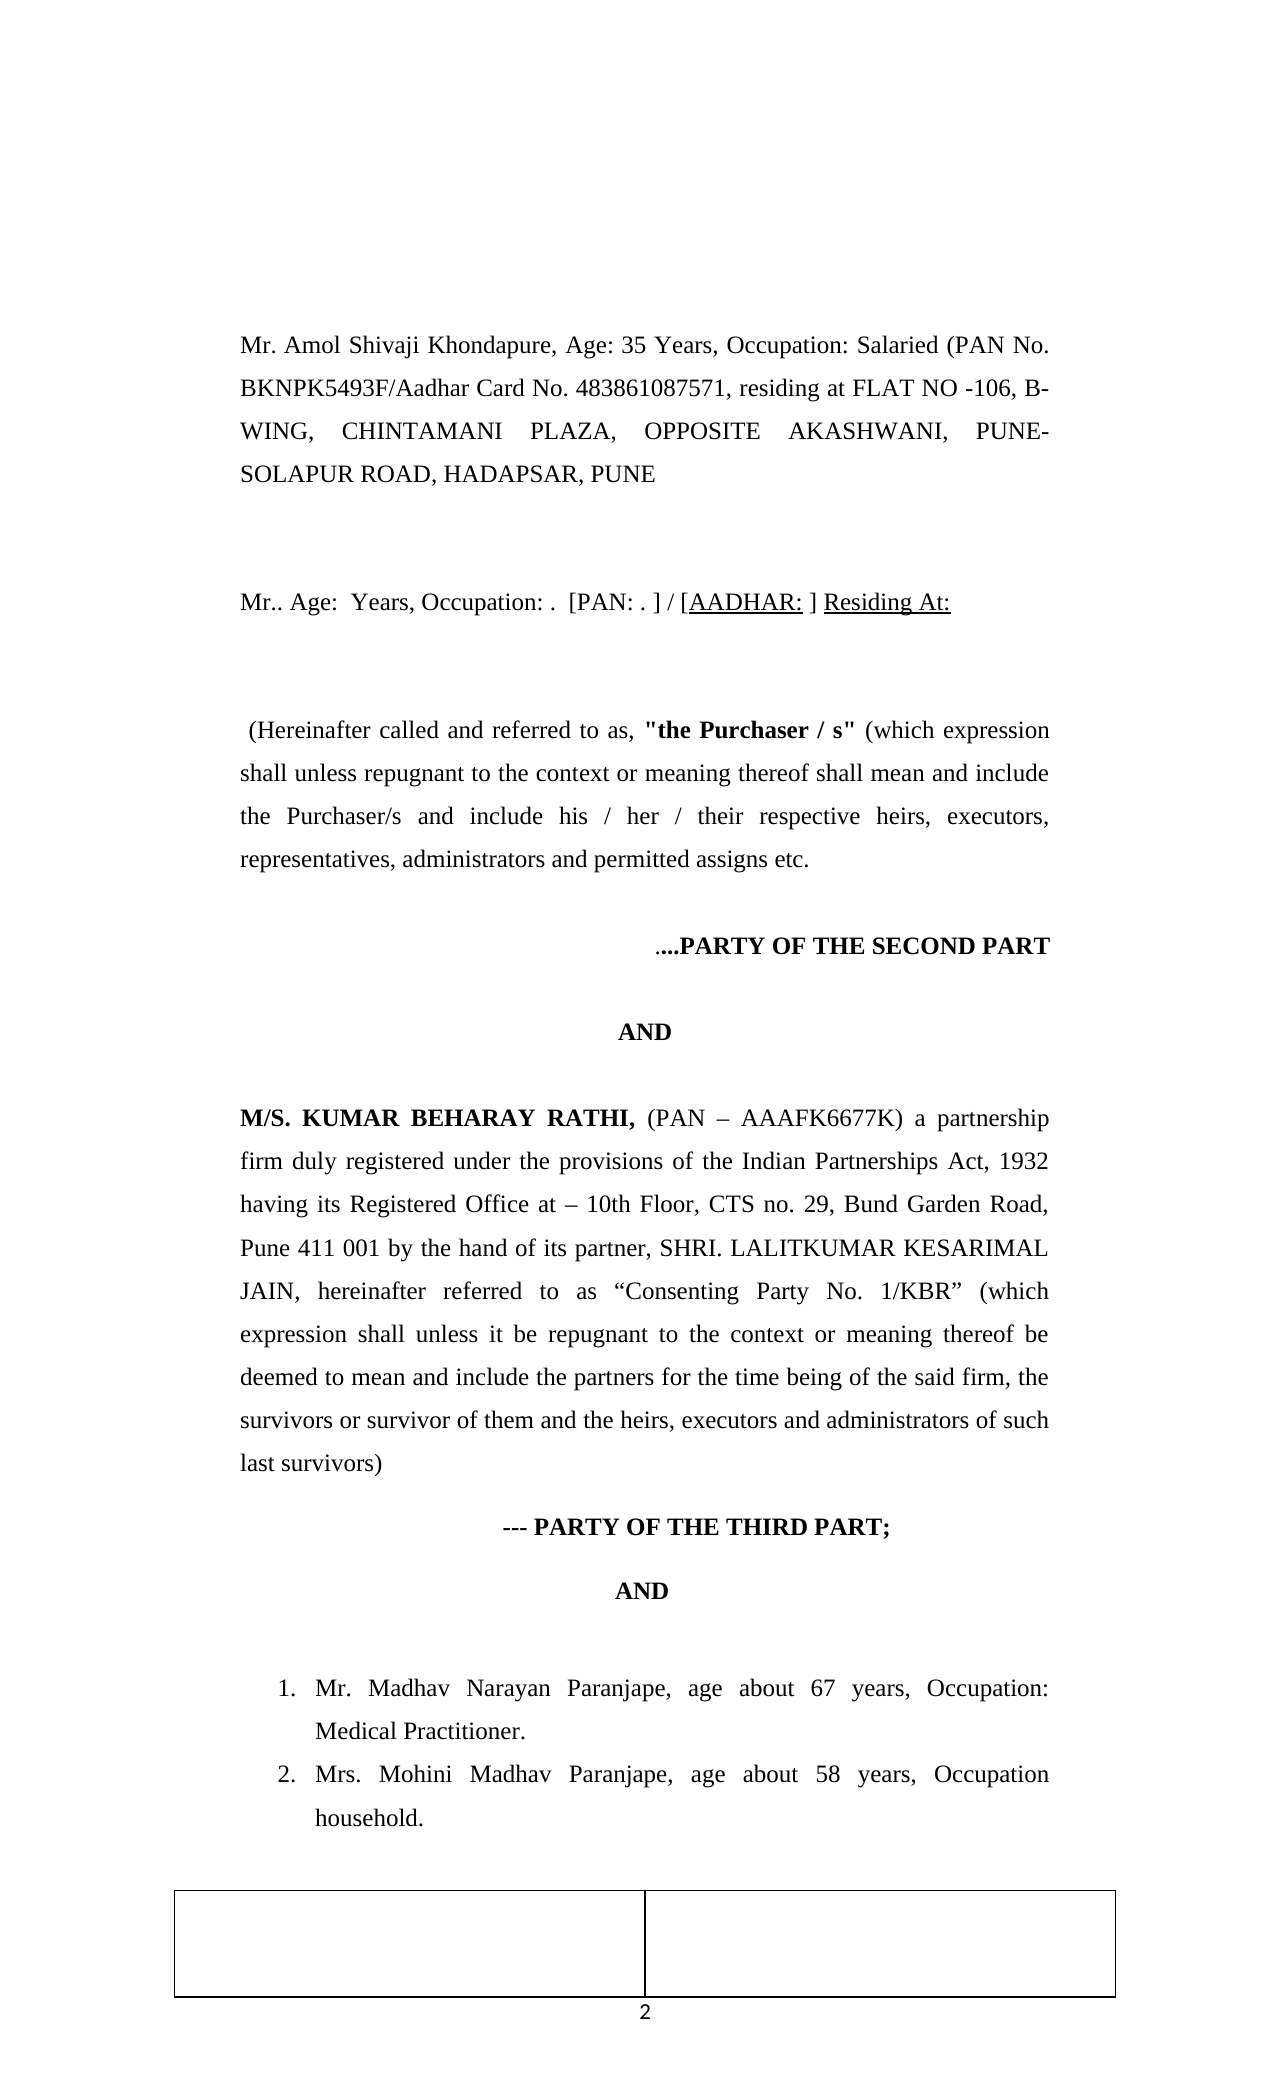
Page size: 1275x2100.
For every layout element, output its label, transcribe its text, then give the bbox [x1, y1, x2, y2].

text AND [540, 1576, 1050, 1605]
text M/S. KUMAR BEHARAY RATHI, (PAN – AAAFK6677K) a partnership firm duly registered under the provisions of the Indian Partnerships Act, 1932 having its Registered Office at – 10th Floor, CTS no. 29, Bund Garden Road, Pune 411 001 by the hand of its partner, SHRI. LALITKUMAR KESARIMAL JAIN, hereinafter referred to as “Consenting Party No. 1/KBR” (which expression shall unless it be repugnant to the context or meaning thereof be deemed to mean and include the partners for the time being of the said firm, the survivors or survivor of them and the heirs, executors and administrators of such last survivors) [240, 1103, 1050, 1477]
text ....PARTY OF THE SECOND PART [240, 931, 1050, 959]
text Mr.. Age: Years, Occupation: . [PAN: . ] / [AADHAR: ] Residing At: [240, 587, 1050, 616]
list Mr. Madhav Narayan Paranjape, age about 67 years, Occupation: Medical Practitioner. [277, 1673, 1050, 1745]
list Mrs. Mohini Madhav Paranjape, age about 58 years, Occupation household. [277, 1759, 1050, 1831]
text --- PARTY OF THE THIRD PART; [240, 1512, 1050, 1541]
text Mr. Amol Shivaji Khondapure, Age: 35 Years, Occupation: Salaried (PAN No. BKNPK5493F/Aadhar Card No. 483861087571, residing at FLAT NO -106, B-WING, CHINTAMANI PLAZA, OPPOSITE AKASHWANI, PUNE-SOLAPUR ROAD, HADAPSAR, PUNE [240, 330, 1050, 488]
text AND [240, 1017, 1050, 1046]
text (Hereinafter called and referred to as, "the Purchaser / s" (which expression shall unless repugnant to the context or meaning thereof shall mean and include the Purchaser/s and include his / her / their respective heirs, executors, representatives, administrators and permitted assigns etc. [240, 715, 1050, 873]
